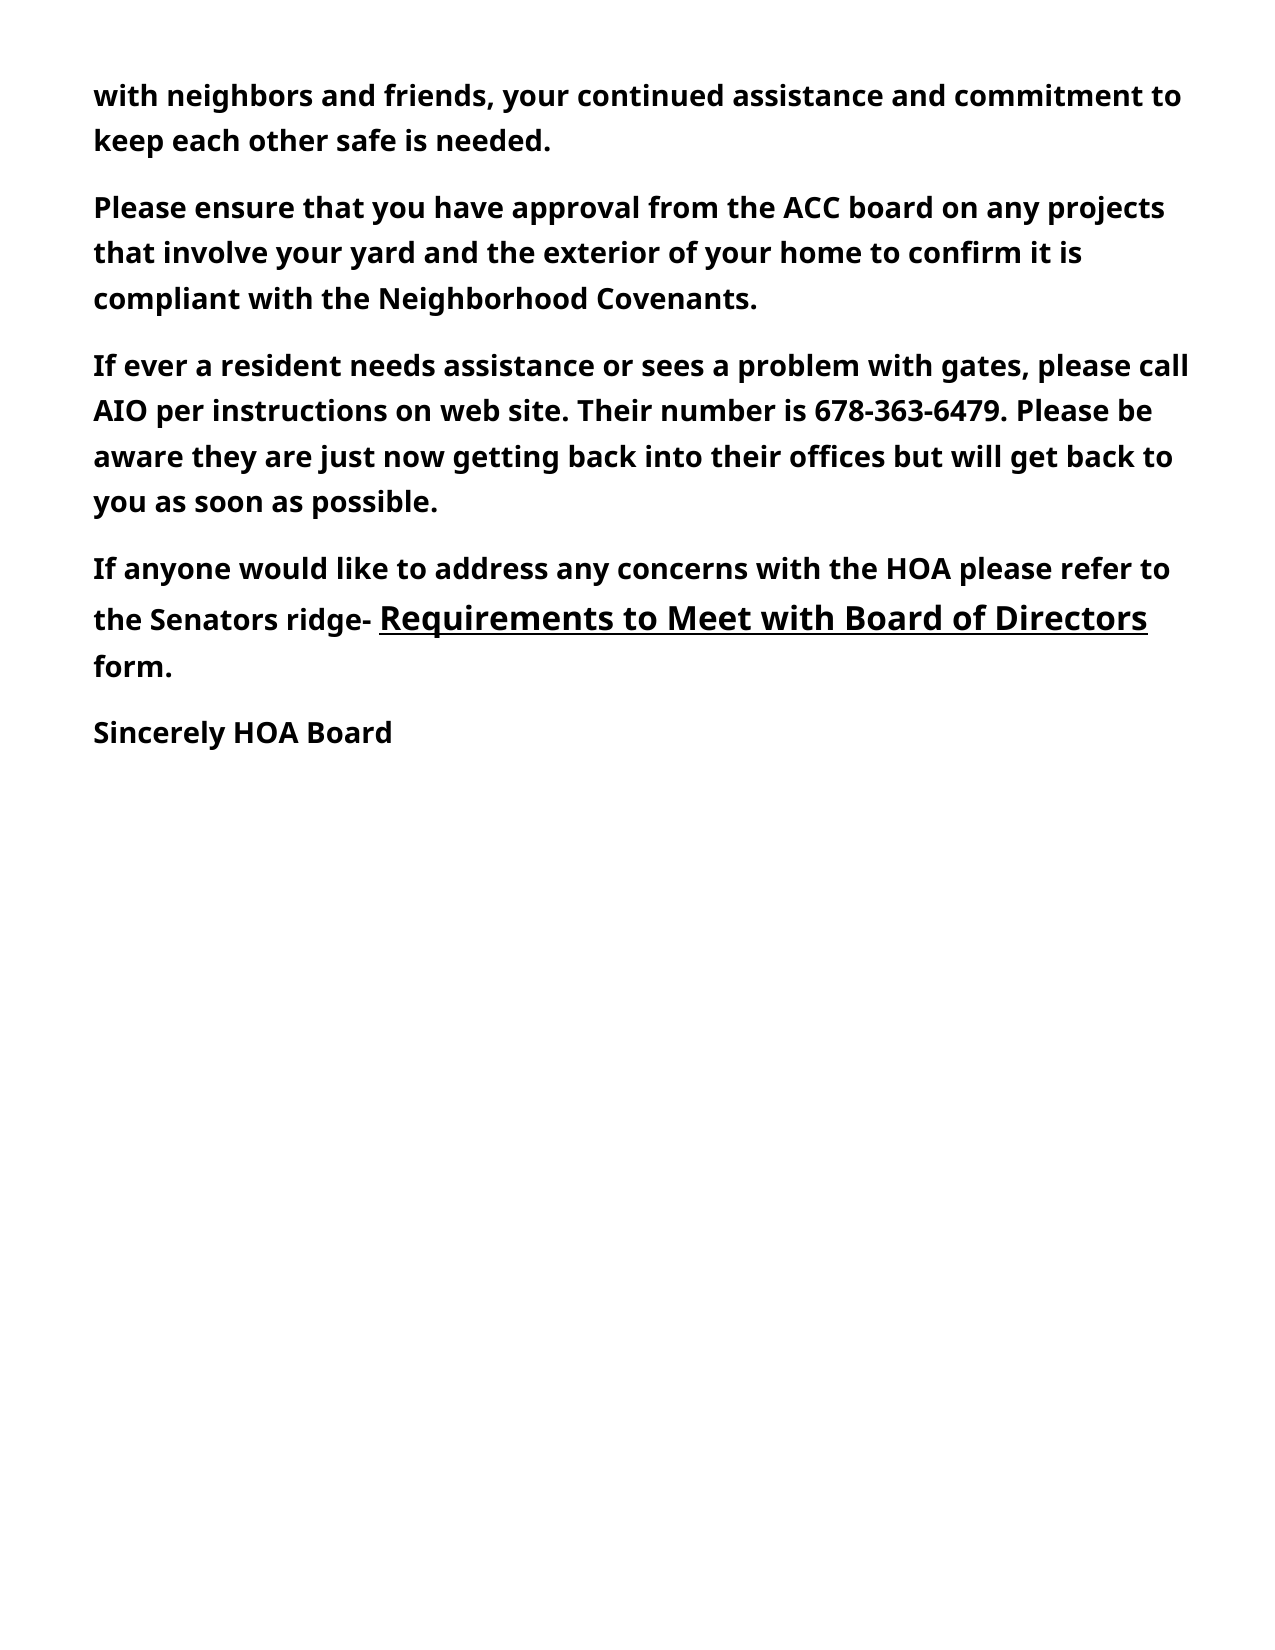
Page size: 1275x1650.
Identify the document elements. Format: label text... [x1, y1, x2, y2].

text Sincerely HOA Board [93, 712, 1200, 752]
text If anyone would like to address any concerns with the HOA please refer to the Senators ridge- Requirements to Meet with Board of Directors form. [93, 548, 1200, 686]
text Please ensure that you have approval from the ACC board on any projects that involve your yard and the exterior of your home to confirm it is compliant with the Neighborhood Covenants. [93, 187, 1200, 318]
list If ever a resident needs assistance or sees a problem with gates, please call AIO per instructions on web site. Their number is 678-363-6479. Please be aware they are just now getting back into their offices but will get back to you as soon as possible. [93, 345, 1200, 521]
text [93, 75, 1200, 160]
